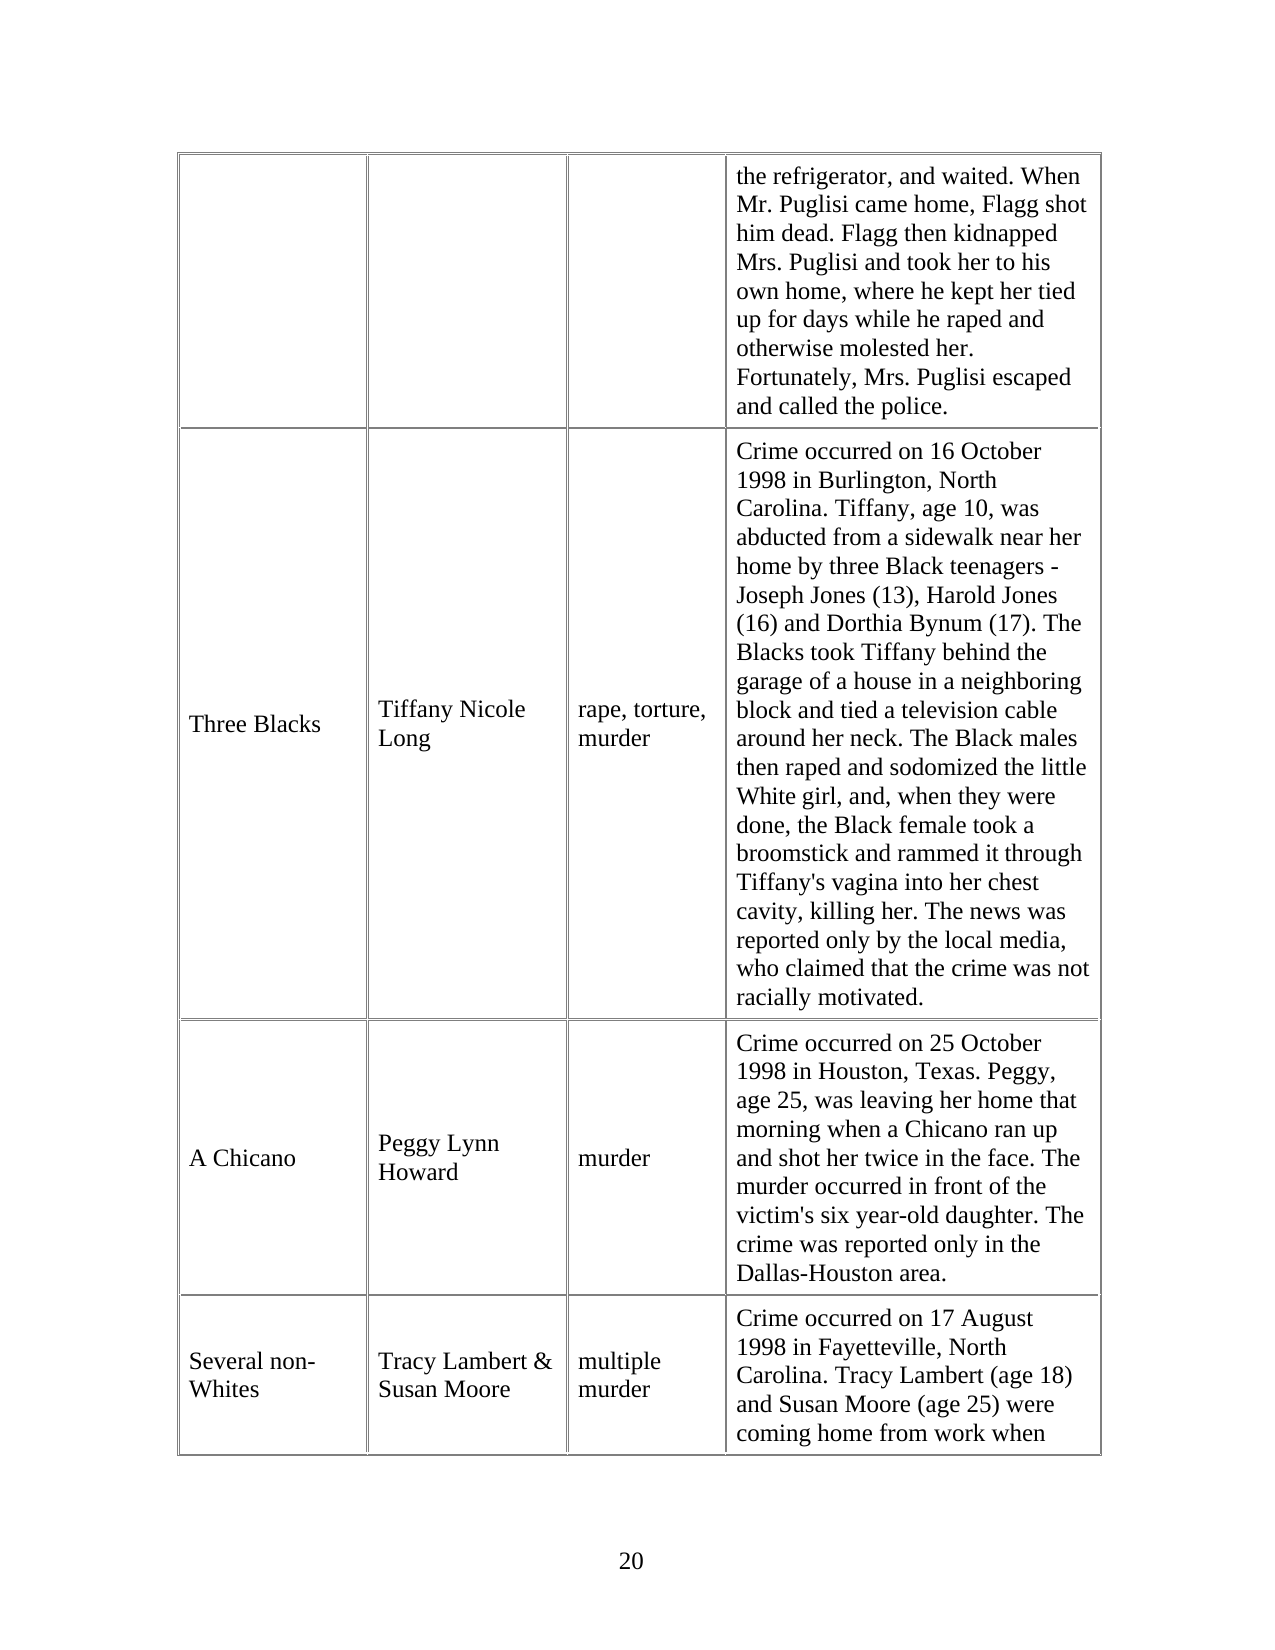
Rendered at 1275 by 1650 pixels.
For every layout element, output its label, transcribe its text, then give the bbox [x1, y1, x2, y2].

table_cell Several non- Whites [179, 1294, 367, 1453]
table_cell Crime occurred on 16 October 1998 in Burlington, North Carolina. Tiffany, age 10, was abducted from a sidewalk near her home by three Black teenagers - Joseph Jones (13), Harold Jones (16) and Dorthia Bynum (17). The Blacks took Tiffany behind the garage of a house in a neighboring block and tied a television cable around her neck. The Black males then raped and sodomized the little White girl, and, when they were done, the Black female took a broomstick and rammed it through Tiffany's vagina into her chest cavity, killing her. The news was reported only by the local media, who claimed that the crime was not racially motivated. [727, 427, 1101, 1018]
table_cell A Chicano [180, 1018, 366, 1293]
table_cell multiple murder [568, 1296, 726, 1453]
table_cell Tiffany Nicole Long [369, 429, 566, 1018]
table_cell Peggy Lynn Howard [369, 1021, 566, 1293]
table_cell Tracy Lambert & Susan Moore [368, 1296, 567, 1453]
table_cell murder [569, 1021, 725, 1293]
table_header [568, 153, 726, 427]
table_cell Crime occurred on 25 October 1998 in Houston, Texas. Peggy, age 25, was leaving her home that morning when a Chicano ran up and shot her twice in the face. The murder occurred in front of the victim's six year-old daughter. The crime was reported only in the Dallas-Houston area. [727, 1018, 1100, 1293]
table_header [369, 155, 566, 427]
table_cell rape, torture, murder [569, 429, 725, 1018]
table_cell Crime occurred on 17 August 1998 in Fayetteville, North Carolina. Tracy Lambert (age 18) and Susan Moore (age 25) were coming home from work when [726, 1294, 1101, 1453]
table_header the refrigerator, and waited. When Mr. Puglisi came home, Flagg shot him dead. Flagg then kidnapped Mrs. Puglisi and took her to his own home, where he kept her tied up for days while he raped and otherwise molested her. Fortunately, Mrs. Puglisi escaped and called the police. [727, 155, 1100, 427]
table_header [180, 155, 366, 427]
table_cell Three Blacks [179, 427, 366, 1018]
